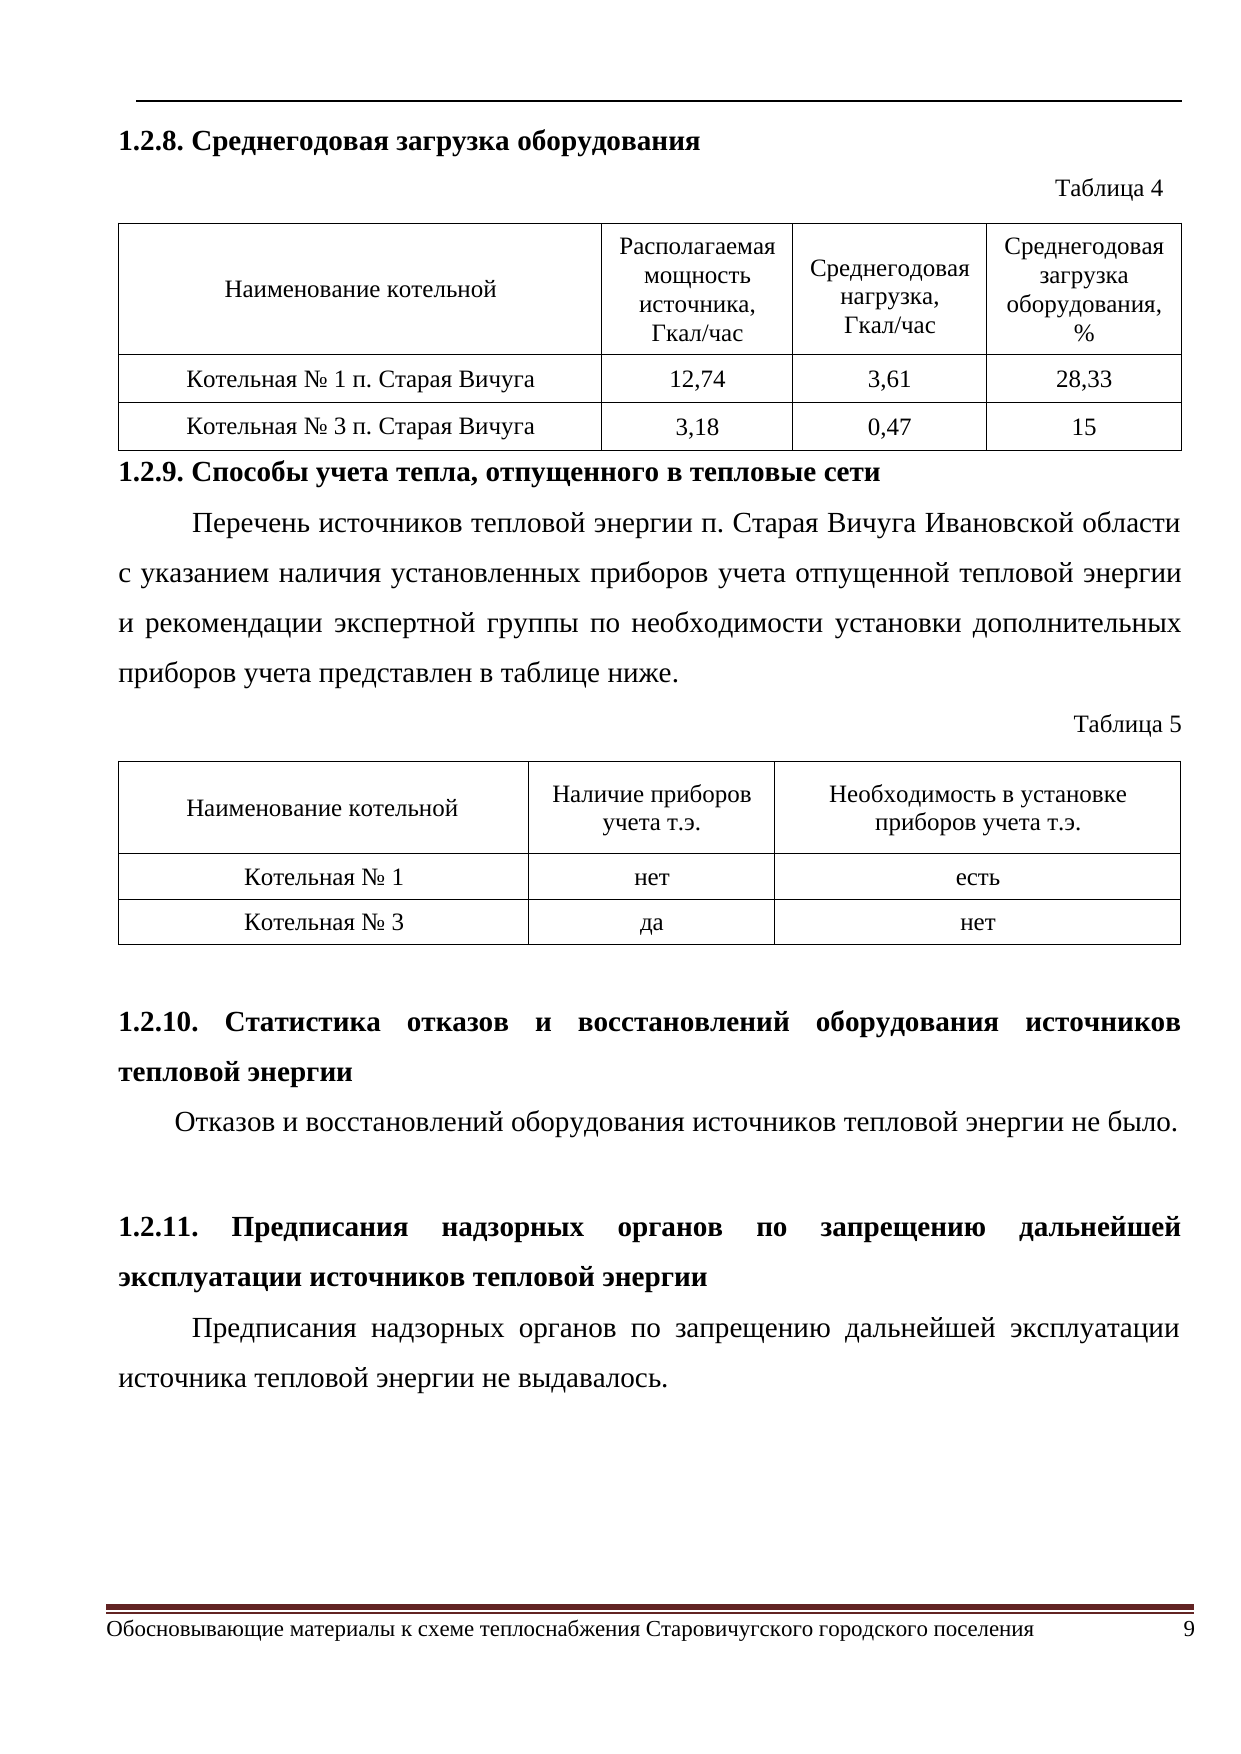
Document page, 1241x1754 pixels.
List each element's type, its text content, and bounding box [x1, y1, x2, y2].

table_cell 28,33 [987, 355, 1181, 402]
table_cell 12,74 [602, 355, 792, 402]
table_cell 15 [987, 403, 1181, 449]
table_header Среднегодовая загрузка оборудования, % [987, 224, 1181, 354]
text Отказов и восстановлений оборудования источников тепловой энергии не было. [174, 1104, 1194, 1138]
table_cell нет [775, 900, 1180, 944]
table_cell 3,61 [793, 355, 986, 402]
text Предписания надзорных органов по запрещению дальнейшей эксплуатации источника тепловой энергии не выдавалось. [118, 1310, 1194, 1393]
text Таблица 5 [106, 706, 1181, 739]
table_cell Котельная № 3 п. Старая Вичуга [119, 403, 601, 449]
table_header Наименование котельной [119, 224, 601, 354]
table_cell нет [529, 854, 774, 899]
text Таблица 4 [1055, 173, 1194, 201]
table_header Наименование котельной [119, 762, 528, 853]
table_header Наличие приборов учета т.э. [529, 762, 774, 853]
text Перечень источников тепловой энергии п. Старая Вичуга Ивановской области с указанием наличия установленных приборов учета отпущенной тепловой энергии и рекомендации экспертной группы по необходимости установки дополнительных приборов учета представлен в таблице ниже. [118, 505, 1182, 689]
table_cell 0,47 [793, 403, 986, 449]
table_header Располагаемая мощность источника, Гкал/час [602, 224, 792, 354]
table_cell Котельная № 3 [119, 900, 528, 944]
subtitle Предписания надзорных органов по запрещению дальнейшей эксплуатации источников тепловой энергии [118, 1209, 1182, 1293]
table_cell Котельная № 1 п. Старая Вичуга [119, 355, 601, 402]
subtitle Способы учета тепла, отпущенного в тепловые сети [118, 454, 1194, 488]
table_cell 3,18 [602, 403, 792, 449]
table_cell Котельная № 1 [119, 854, 528, 899]
subtitle Статистика отказов и восстановлений оборудования источников тепловой энергии [118, 1004, 1181, 1088]
table_header Необходимость в установке приборов учета т.э. [775, 762, 1180, 853]
table_cell есть [775, 854, 1180, 899]
table_header Среднегодовая нагрузка, Гкал/час [793, 224, 986, 354]
subtitle Среднегодовая загрузка оборудования [118, 123, 1194, 156]
table_cell да [529, 900, 774, 944]
